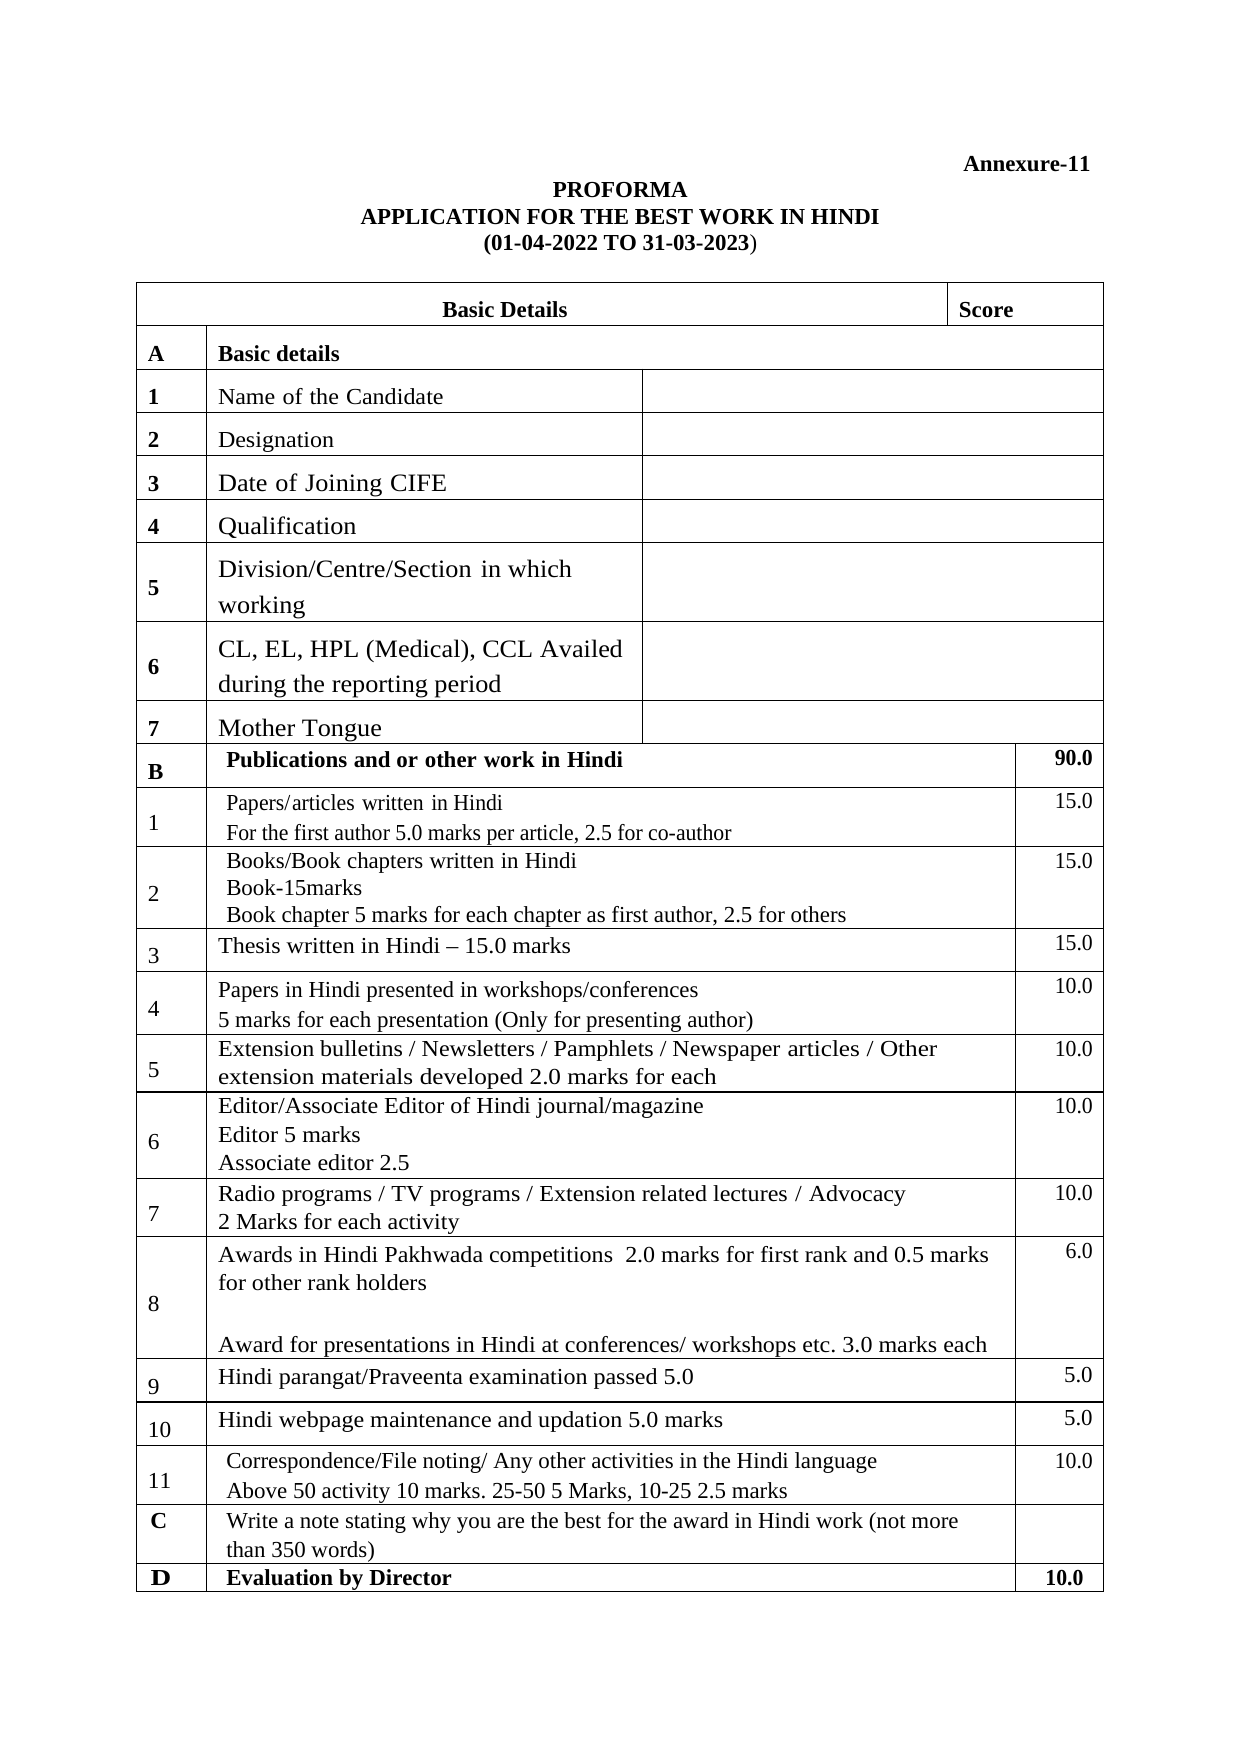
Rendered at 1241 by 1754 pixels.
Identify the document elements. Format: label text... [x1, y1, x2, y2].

table_cell Write a note stating why you are the best for the award in Hindi work (not more than 350 words) [207, 1505, 1015, 1563]
table_cell [643, 622, 1103, 700]
table_cell 6 [137, 622, 206, 700]
table_cell Evaluation by Director [207, 1564, 1015, 1591]
table_cell 3 [137, 929, 206, 971]
table_cell D [137, 1564, 206, 1591]
text PROFORMA [150, 176, 1090, 203]
table_cell [643, 413, 1103, 455]
table_cell 15.0 [1016, 788, 1103, 846]
text APPLICATION FOR THE BEST WORK IN HINDI [150, 203, 1090, 229]
table_cell 2 [137, 847, 206, 928]
table_cell Awards in Hindi Pakhwada competitions 2.0 marks for first rank and 0.5 marks for other rank holders Award for presentations in Hindi at conferences/ workshops etc. 3.0 marks each [207, 1237, 1015, 1358]
table_cell Publications and or other work in Hindi [207, 744, 1015, 787]
table_cell Designation [207, 413, 642, 455]
table_cell 5 [137, 1035, 206, 1091]
table_cell Division/Centre/Section in which working [207, 543, 642, 621]
table_cell Qualification [207, 500, 642, 542]
table_cell 1 [137, 370, 206, 412]
table_cell Thesis written in Hindi – 15.0 marks [207, 929, 1015, 971]
table_cell 8 [137, 1237, 206, 1358]
table_cell Mother Tongue [207, 701, 642, 743]
table_cell 2 [137, 413, 206, 455]
table_cell 6 [137, 1093, 206, 1178]
table_header Basic Details [137, 283, 947, 325]
table_cell [643, 500, 1103, 542]
table_cell CL, EL, HPL (Medical), CCL Availed during the reporting period [207, 622, 642, 700]
table_cell Editor/Associate Editor of Hindi journal/magazine Editor 5 marks Associate editor 2.5 [207, 1093, 1015, 1178]
table_cell Extension bulletins / Newsletters / Pamphlets / Newspaper articles / Other extension materials developed 2.0 marks for each [207, 1035, 1015, 1091]
table_cell Date of Joining CIFE [207, 456, 642, 498]
table_cell 10.0 [1016, 1446, 1103, 1504]
table_cell 4 [137, 972, 206, 1033]
table_cell 10.0 [1016, 1035, 1103, 1091]
table_cell 15.0 [1016, 929, 1103, 971]
table_cell B [137, 744, 206, 787]
table_cell 5 [137, 543, 206, 621]
table_cell 9 [137, 1359, 206, 1401]
table_cell 7 [137, 701, 206, 743]
table_cell [643, 456, 1103, 498]
table_cell [643, 543, 1103, 621]
table_cell 7 [137, 1179, 206, 1236]
table_cell 10.0 [1016, 972, 1103, 1033]
table_cell C [137, 1505, 206, 1563]
table_cell 10.0 [1016, 1093, 1103, 1178]
table_cell 5.0 [1016, 1359, 1103, 1401]
table_cell 10 [137, 1403, 206, 1445]
table_cell [643, 370, 1103, 412]
table_cell 15.0 [1016, 847, 1103, 928]
table_cell Basic details [207, 326, 1103, 368]
text Annexure-11 [150, 150, 1090, 176]
table_cell 3 [137, 456, 206, 498]
table_cell Name of the Candidate [207, 370, 642, 412]
table_cell Radio programs / TV programs / Extension related lectures / Advocacy 2 Marks for each activity [207, 1179, 1015, 1236]
table_cell 10.0 [1016, 1179, 1103, 1236]
table_cell 90.0 [1016, 744, 1103, 787]
text (01-04-2022 TO 31-03-2023) [150, 229, 1090, 255]
table_cell Papers in Hindi presented in workshops/conferences 5 marks for each presentation (Only for presenting author) [207, 972, 1015, 1033]
table_cell Correspondence/File noting/ Any other activities in the Hindi language Above 50 activity 10 marks. 25-50 5 Marks, 10-25 2.5 marks [207, 1446, 1015, 1504]
table_cell Books/Book chapters written in Hindi Book-15marks Book chapter 5 marks for each chapter as first author, 2.5 for others [207, 847, 1015, 928]
table_cell A [137, 326, 206, 368]
table_cell 5.0 [1016, 1403, 1103, 1445]
table_cell Hindi webpage maintenance and updation 5.0 marks [207, 1403, 1015, 1445]
table_cell Papers/articles written in Hindi For the first author 5.0 marks per article, 2.5 for co-author [207, 788, 1015, 846]
table_cell [643, 701, 1103, 743]
table_cell 1 [137, 788, 206, 846]
table_cell 4 [137, 500, 206, 542]
table_cell 10.0 [1016, 1564, 1103, 1591]
table_cell Hindi parangat/Praveenta examination passed 5.0 [207, 1359, 1015, 1401]
table_cell [1016, 1505, 1103, 1563]
table_header Score [948, 283, 1103, 325]
table_cell 11 [137, 1446, 206, 1504]
table_cell 6.0 [1016, 1237, 1103, 1358]
